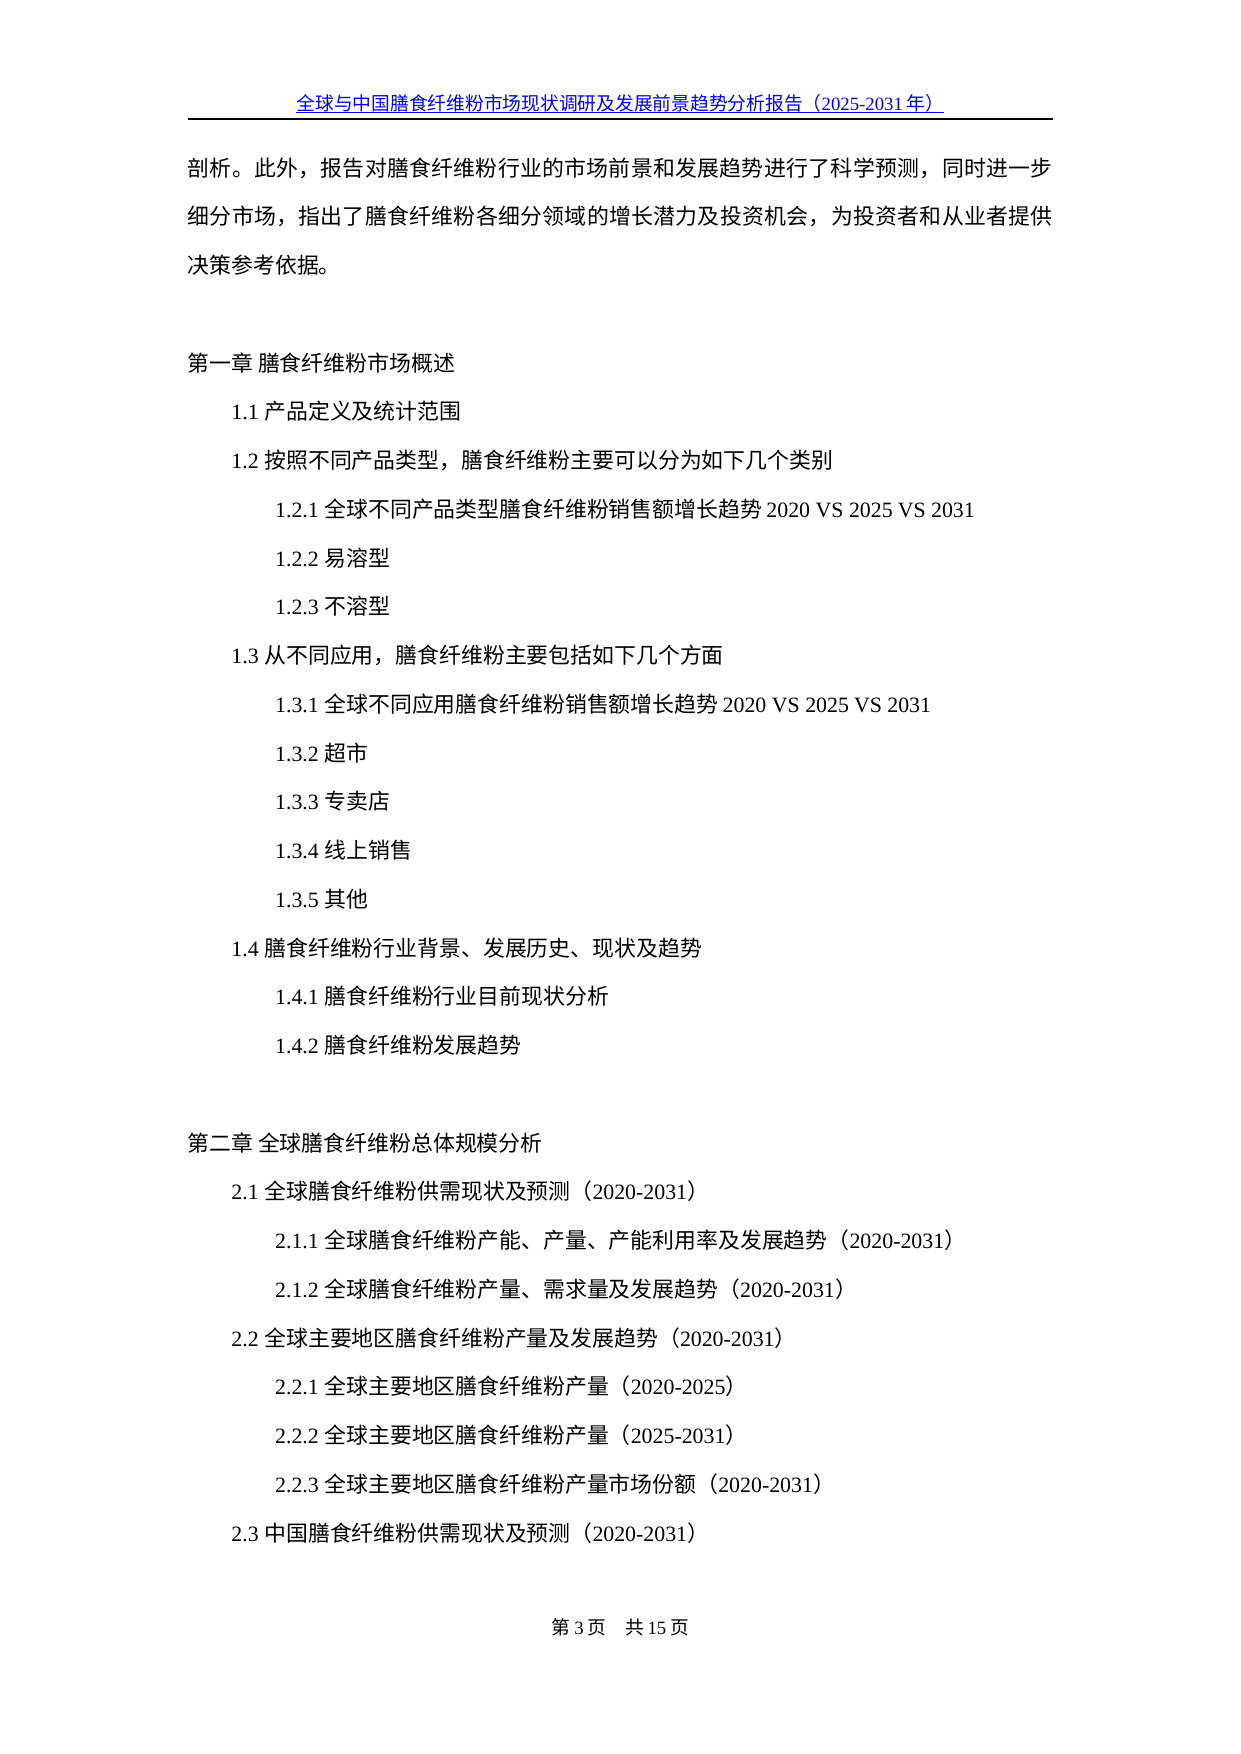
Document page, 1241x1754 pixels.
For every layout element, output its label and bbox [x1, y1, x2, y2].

text [187, 150, 1053, 1548]
